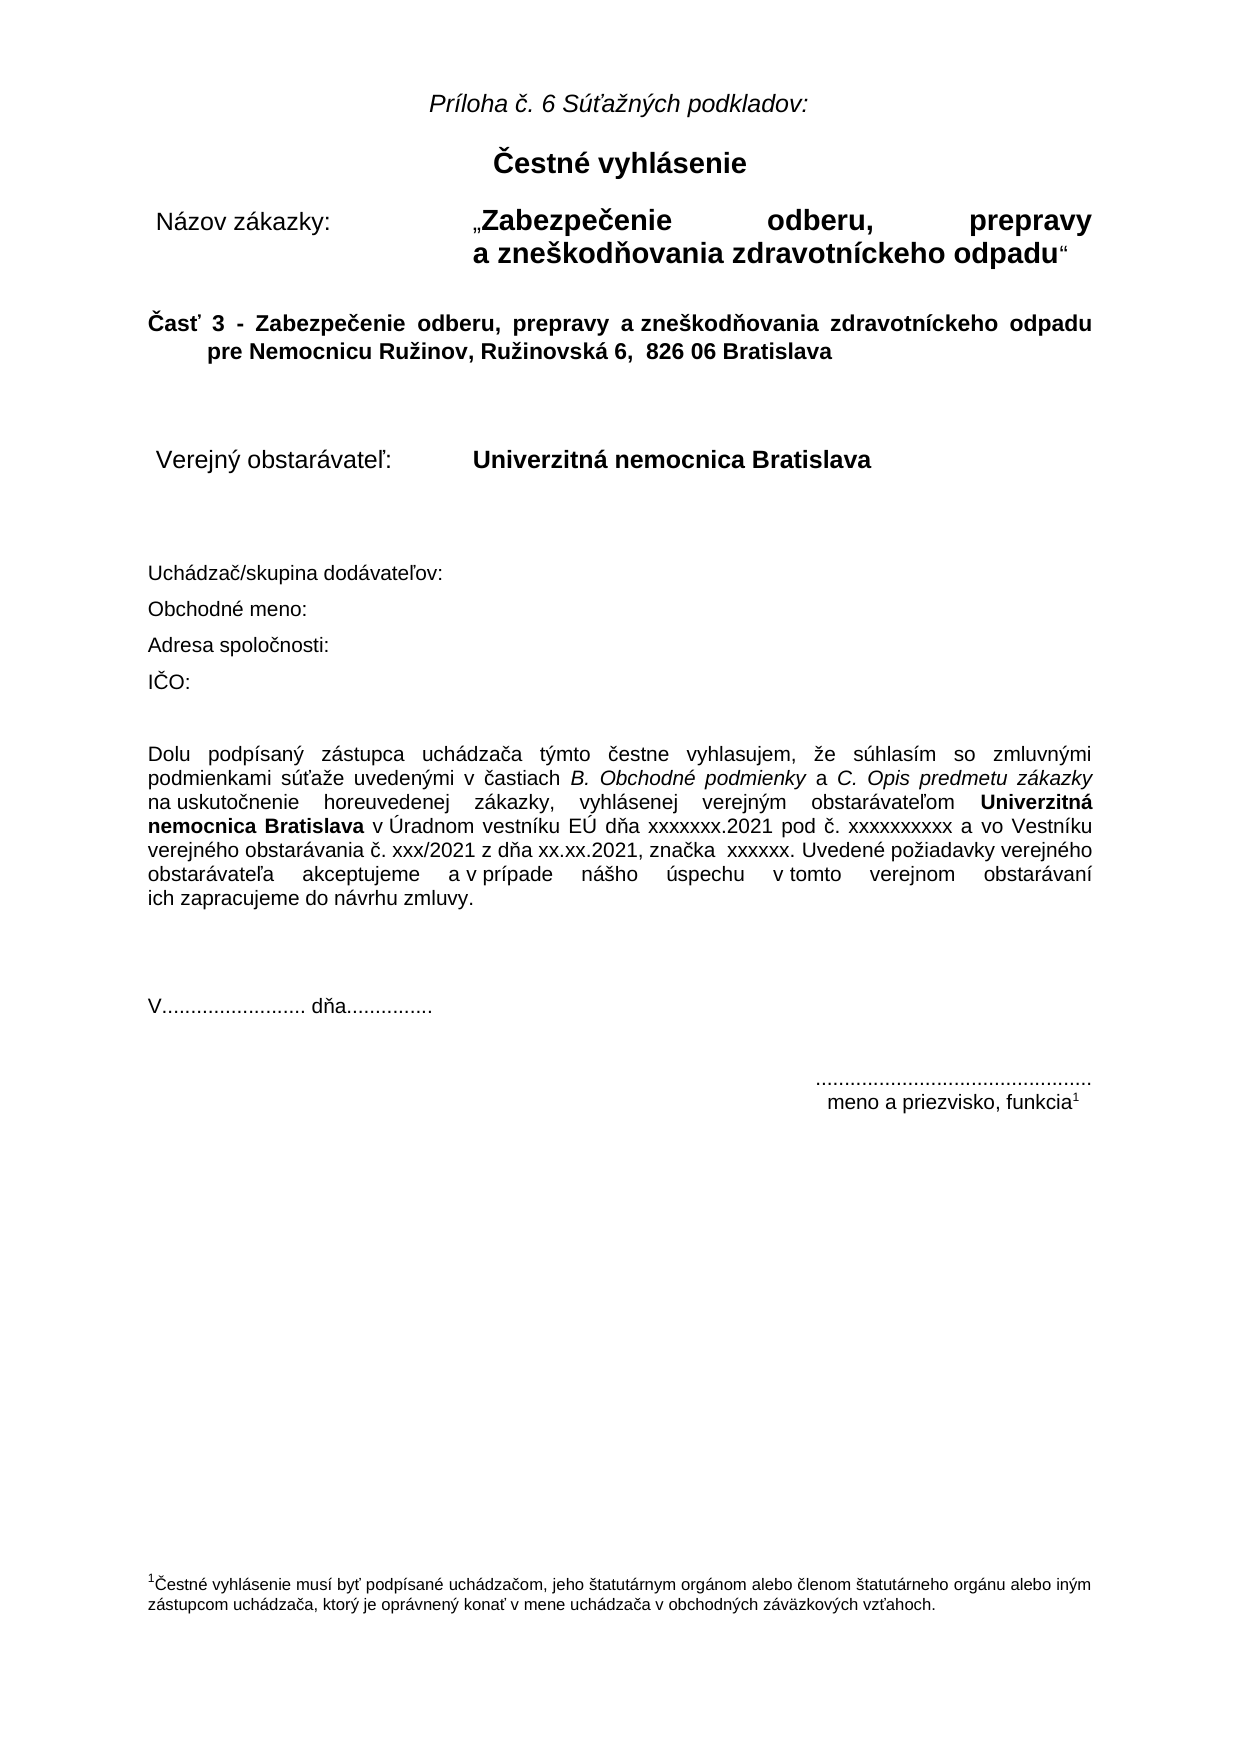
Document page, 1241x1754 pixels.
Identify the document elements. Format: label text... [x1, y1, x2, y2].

text Uchádzač/skupina dodávateľov: [148, 560, 1092, 584]
text V......................... dňa............... [148, 994, 1092, 1018]
text Názov zákazky: „Zabezpečenie odberu, prepravy a zneškodňovania zdravotníckeho odpadu“ [156, 204, 1092, 270]
text Obchodné meno: [148, 597, 1092, 621]
text IČO: [148, 670, 1092, 694]
text Príloha č. 6 Súťažných podkladov: [148, 89, 1092, 117]
text Dolu podpísaný zástupca uchádzača týmto čestne vyhlasujem, že súhlasím so zmluvnými podmienkami súťaže uvedenými v častiach B. Obchodné podmienky a C. Opis predmetu zákazky na uskutočnenie horeuvedenej zákazky, vyhlásenej verejným obstarávateľom Univerzitná nemocnica Bratislava v Úradnom vestníku EÚ dňa xxxxxxx.2021 pod č. xxxxxxxxxx a vo Vestníku verejného obstarávania č. xxx/2021 z dňa xx.xx.2021, značka xxxxxx. Uvedené požiadavky verejného obstarávateľa akceptujeme a v prípade nášho úspechu v tomto verejnom obstarávaní ich zapracujeme do návrhu zmluvy. [148, 742, 1092, 909]
text 1Čestné vyhlásenie musí byť podpísané uchádzačom, jeho štatutárnym orgánom alebo členom štatutárneho orgánu alebo iným zástupcom uchádzača, ktorý je oprávnený konať v mene uchádzača v obchodných záväzkových vzťahoch. [148, 1571, 1092, 1614]
text Časť 3 - Zabezpečenie odberu, prepravy a zneškodňovania zdravotníckeho odpadu pre Nemocnicu Ružinov, Ružinovská 6, 826 06 Bratislava [148, 308, 1092, 365]
text Čestné vyhlásenie [148, 146, 1092, 180]
text Adresa spoločnosti: [148, 633, 1092, 657]
text meno a priezvisko, funkcia1 [827, 1089, 1092, 1113]
text ................................................ [148, 1066, 1092, 1089]
text Verejný obstarávateľ: Univerzitná nemocnica Bratislava [156, 442, 1092, 475]
